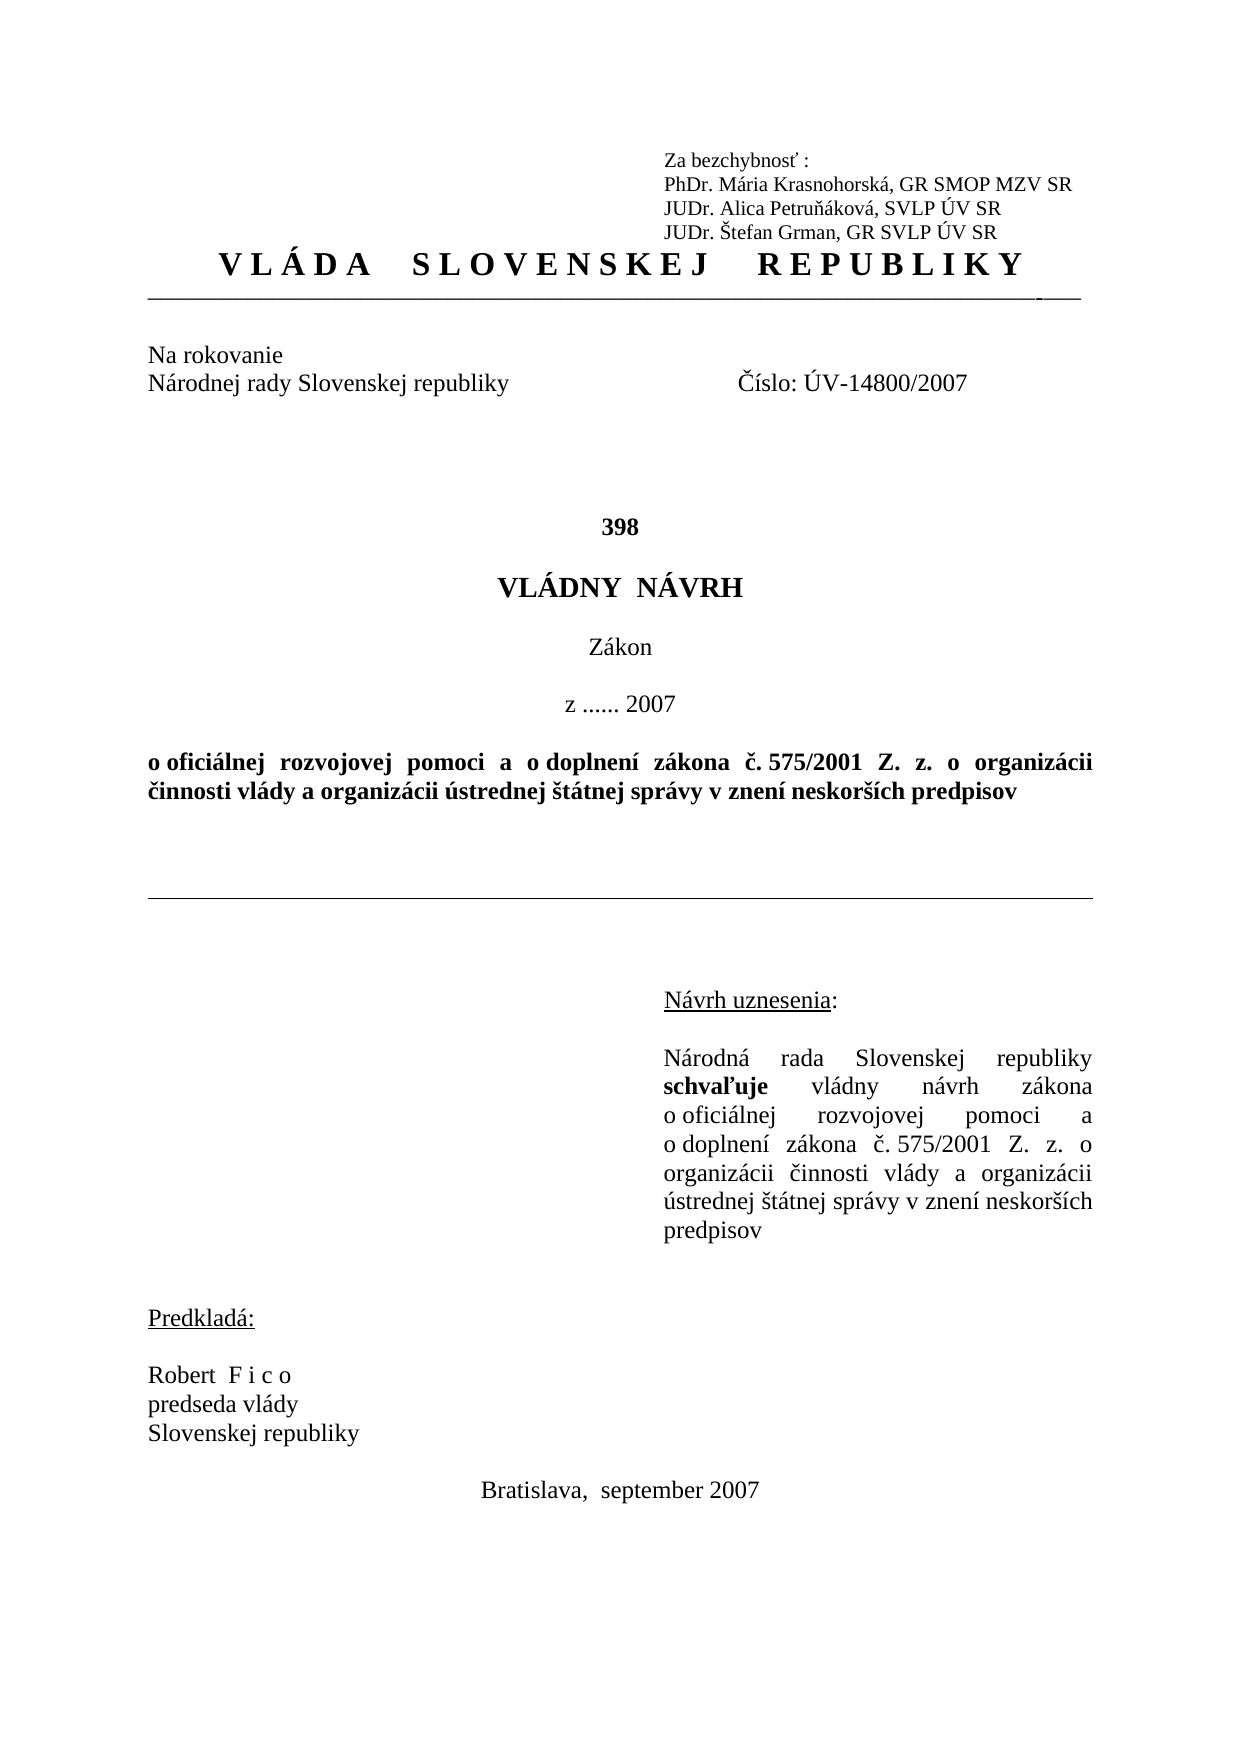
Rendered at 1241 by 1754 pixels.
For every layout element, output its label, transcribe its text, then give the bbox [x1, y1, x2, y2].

text Predkladá: [148, 1303, 1093, 1332]
text predseda vlády [148, 1389, 1093, 1418]
text PhDr. Mária Krasnohorská, GR SMOP MZV SR [148, 172, 1093, 196]
text Na rokovanie [148, 340, 1093, 368]
text Slovenskej republiky [148, 1418, 1093, 1447]
text o oficiálnej rozvojovej pomoci a o doplnení zákona č. 575/2001 Z. z. o organizácii činnosti vlády a organizácii ústrednej štátnej správy v znení neskorších predpisov [148, 747, 1093, 804]
text Bratislava, september 2007 [148, 1476, 1093, 1504]
subtitle V L Á D A S L O V E N S K E J R E P U B L I K Y [148, 244, 1093, 282]
text JUDr. Štefan Grman, GR SVLP ÚV SR [148, 220, 1093, 244]
text Robert F i c o [148, 1361, 1093, 1389]
text –––––––––––––––––––––––––––––––––––––––––––––––––––––––––––––––––––––––-––– [148, 282, 1093, 311]
text Národná rada Slovenskej republiky schvaľuje vládny návrh zákona o oficiálnej rozvojovej pomoci a o doplnení zákona č. 575/2001 Z. z. o organizácii činnosti vlády a organizácii ústrednej štátnej správy v znení neskorších predpisov [663, 1043, 1093, 1244]
text Návrh uznesenia: [148, 985, 1093, 1014]
text Národnej rady Slovenskej republiky Číslo: ÚV-14800/2007 [148, 368, 1093, 397]
text JUDr. Alica Petruňáková, SVLP ÚV SR [148, 196, 1093, 220]
text 398 [148, 512, 1093, 541]
text VLÁDNY NÁVRH [148, 570, 1093, 603]
text Za bezchybnosť : [148, 148, 1093, 172]
text Zákon [148, 632, 1093, 661]
text z ...... 2007 [148, 689, 1093, 718]
